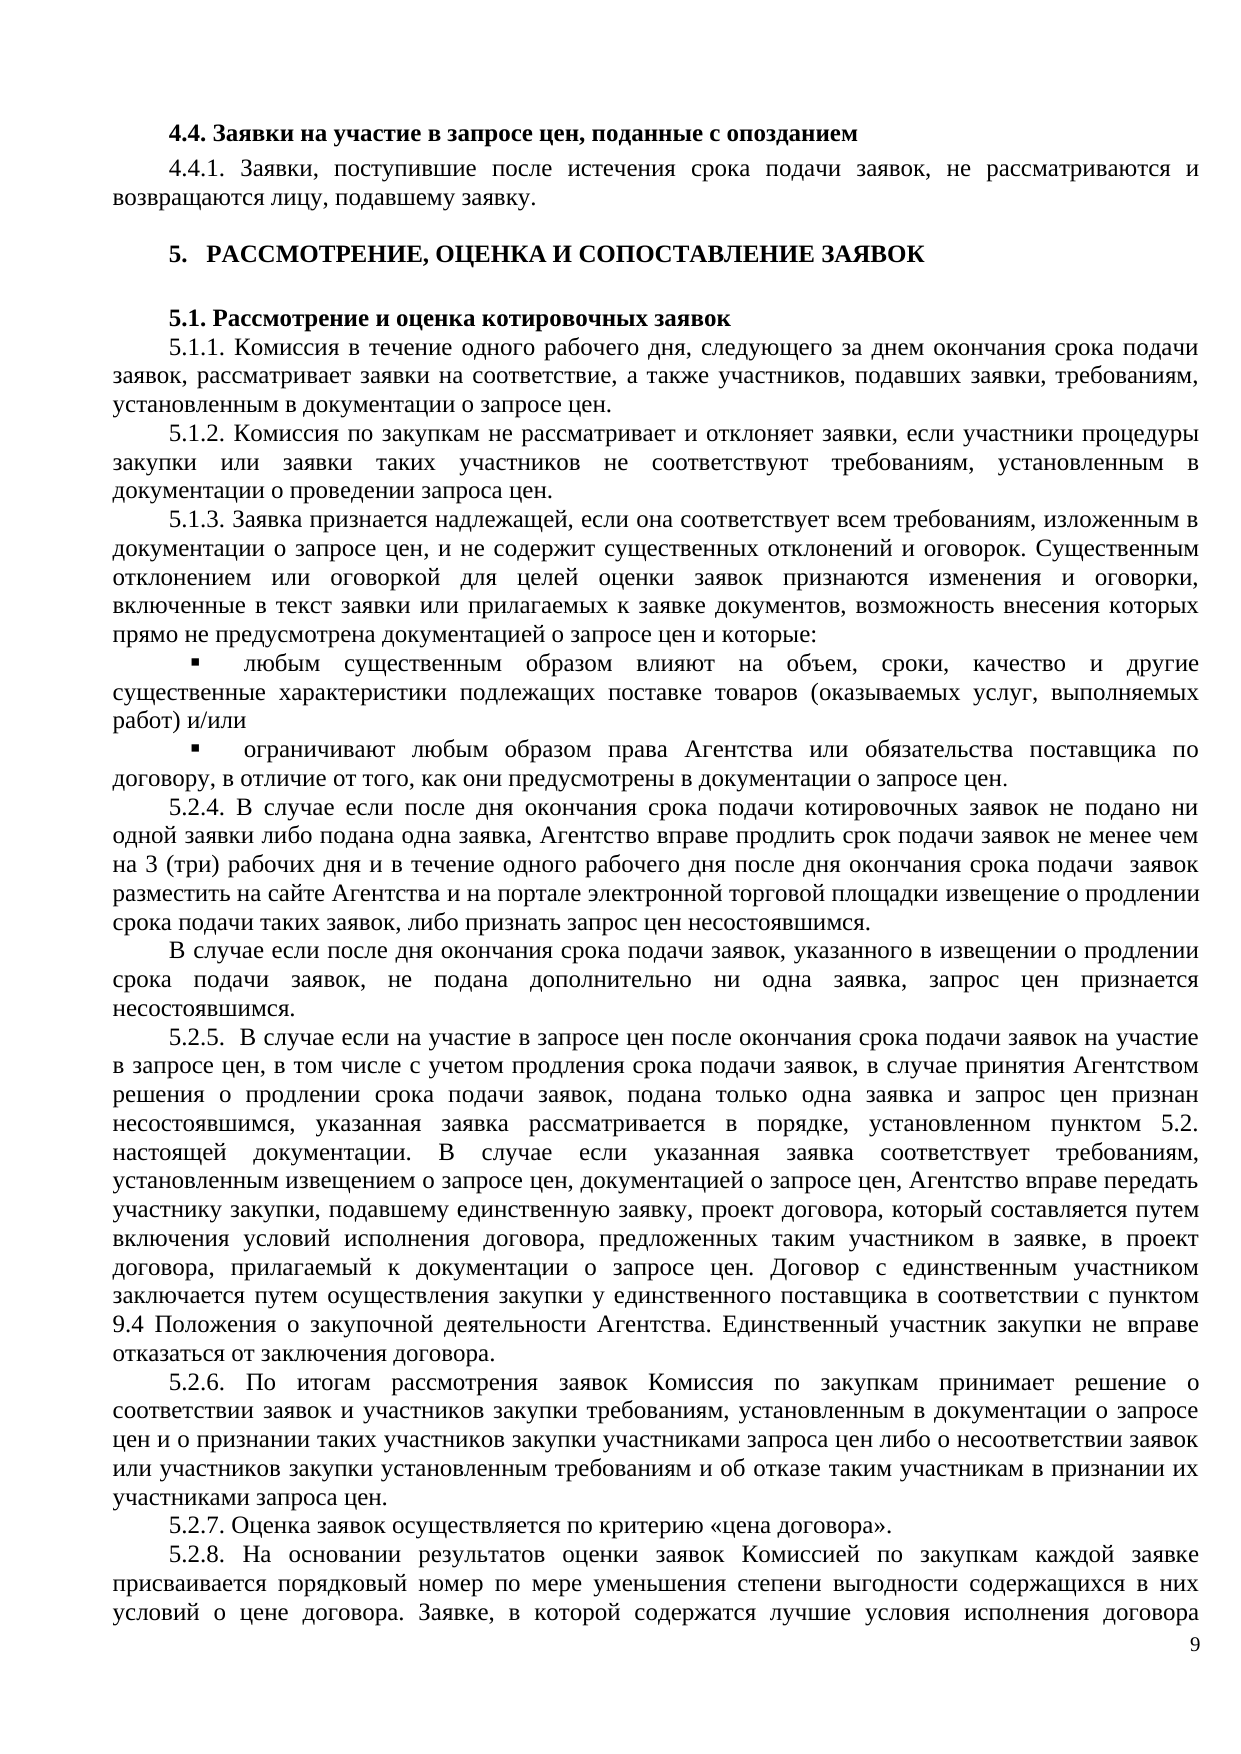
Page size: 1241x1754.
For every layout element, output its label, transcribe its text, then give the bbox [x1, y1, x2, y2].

text 5.2.4. В случае если после дня окончания срока подачи котировочных заявок не подано ни одной заявки либо подана одна заявка, Агентство вправе продлить срок подачи заявок не менее чем на 3 (три) рабочих дня и в течение одного рабочего дня после дня окончания срока подачи заявок разместить на сайте Агентства и на портале электронной торговой площадки извещение о продлении срока подачи таких заявок, либо признать запрос цен несостоявшимся. [112, 792, 1200, 936]
subtitle 5.2.5. В случае если на участие в запросе цен после окончания срока подачи заявок на участие в запросе цен, в том числе с учетом продления срока подачи заявок, в случае принятия Агентством решения о продлении срока подачи заявок, подана только одна заявка и запрос цен признан несостоявшимся, указанная заявка рассматривается в порядке, установленном пунктом 5.2. настоящей документации. В случае если указанная заявка соответствует требованиям, установленным извещением о запросе цен, документацией о запросе цен, Агентство вправе передать участнику закупки, подавшему единственную заявку, проект договора, который составляется путем включения условий исполнения договора, предложенных таким участником в заявке, в проект договора, прилагаемый к документации о запросе цен. Договор с единственным участником заключается путем осуществления закупки у единственного поставщика в соответствии с пунктом 9.4 Положения о закупочной деятельности Агентства. Единственный участник закупки не вправе отказаться от заключения договора. [112, 1022, 1200, 1367]
text 5.1.2. Комиссия по закупкам не рассматривает и отклоняет заявки, если участники процедуры закупки или заявки таких участников не соответствуют требованиям, установленным в документации о проведении запроса цен. [112, 418, 1200, 504]
text 5.1.3. Заявка признается надлежащей, если она соответствует всем требованиям, изложенным в документации о запросе цен, и не содержит существенных отклонений и оговорок. Существенным отклонением или оговоркой для целей оценки заявок признаются изменения и оговорки, включенные в текст заявки или прилагаемых к заявке документов, возможность внесения которых прямо не предусмотрена документацией о запросе цен и которые: [112, 504, 1200, 648]
text 4.4.1. Заявки, поступившие после истечения срока подачи заявок, не рассматриваются и возвращаются лицу, подавшему заявку. [112, 153, 1200, 211]
text В случае если после дня окончания срока подачи заявок, указанного в извещении о продлении срока подачи заявок, не подана дополнительно ни одна заявка, запрос цен признается несостоявшимся. [112, 936, 1200, 1022]
subtitle РАССМОТРЕНИЕ, ОЦЕНКА И СОПОСТАВЛЕНИЕ ЗАЯВОК [169, 239, 1200, 268]
text 4.4. Заявки на участие в запросе цен, поданные с опозданием [112, 118, 1200, 147]
text 5.1.1. Комиссия в течение одного рабочего дня, следующего за днем окончания срока подачи заявок, рассматривает заявки на соответствие, а также участников, подавших заявки, требованиям, установленным в документации о запросе цен. [112, 332, 1200, 418]
subtitle 5.1. Рассмотрение и оценка котировочных заявок [112, 303, 1200, 332]
list ограничивают любым образом права Агентства или обязательства поставщика по договору, в отличие от того, как они предусмотрены в документации о запросе цен. [112, 734, 1200, 792]
list любым существенным образом влияют на объем, сроки, качество и другие существенные характеристики подлежащих поставке товаров (оказываемых услуг, выполняемых работ) и/или [112, 648, 1200, 734]
text 5.2.7. Оценка заявок осуществляется по критерию «цена договора». [112, 1511, 1200, 1539]
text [112, 1539, 1200, 1626]
text 5.2.6. По итогам рассмотрения заявок Комиссия по закупкам принимает решение о соответствии заявок и участников закупки требованиям, установленным в документации о запросе цен и о признании таких участников закупки участниками запроса цен либо о несоответствии заявок или участников закупки установленным требованиям и об отказе таким участникам в признании их участниками запроса цен. [112, 1367, 1200, 1511]
